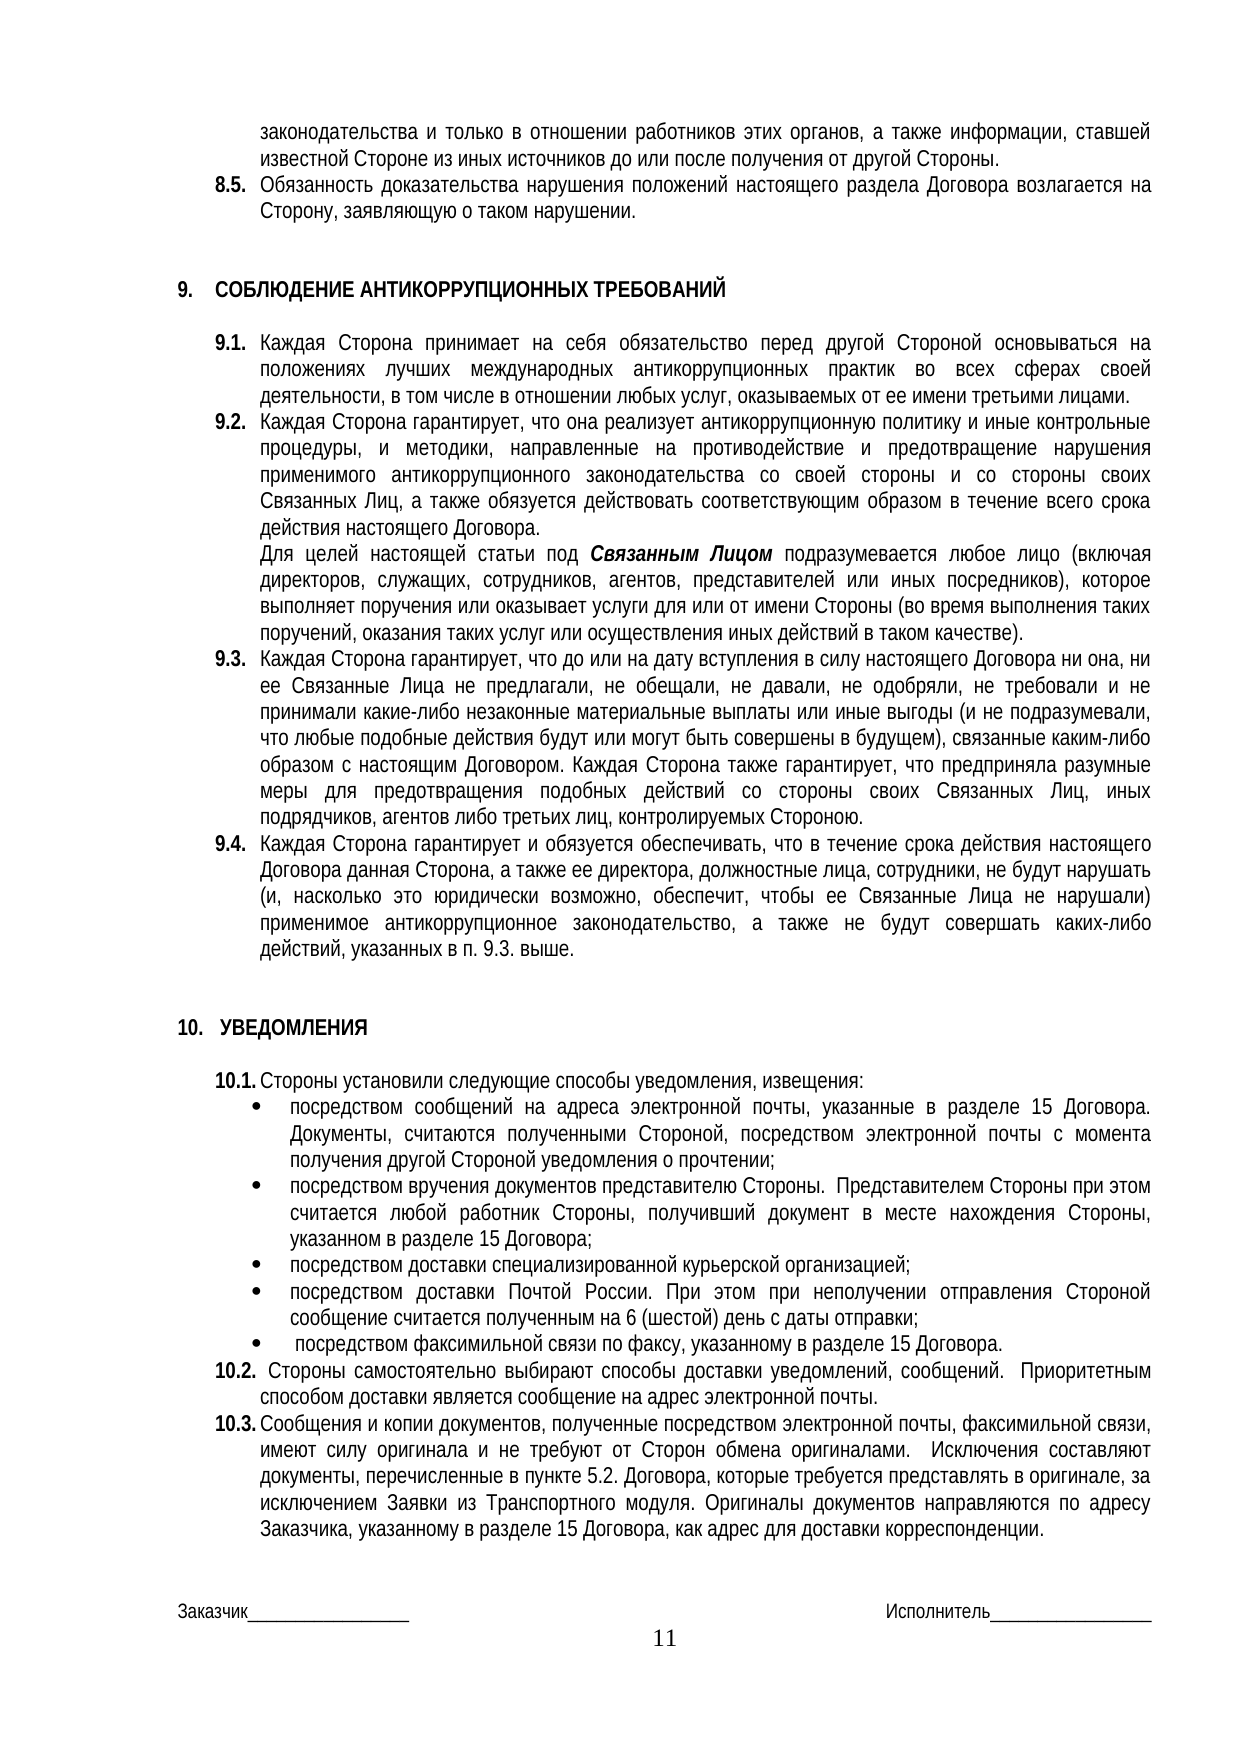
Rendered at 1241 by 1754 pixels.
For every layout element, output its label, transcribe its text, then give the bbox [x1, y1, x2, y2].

list посредством вручения документов представителю Стороны. Представителем Стороны при этом считается любой работник Стороны, получивший документ в месте нахождения Стороны, указанном в разделе 15 Договора; [252, 1172, 1152, 1251]
list Стороны установили следующие способы уведомления, извещения: [215, 1067, 1152, 1093]
list УВЕДОМЛЕНИЯ [177, 1014, 1152, 1041]
list Сообщения и копии документов, полученные посредством электронной почты, факсимильной связи, имеют силу оригинала и не требуют от Сторон обмена оригиналами. Исключения составляют документы, перечисленные в пункте 5.2. Договора, которые требуется представлять в оригинале, за исключением Заявки из Транспортного модуля. Оригиналы документов направляются по адресу Заказчика, указанному в разделе 15 Договора, как адрес для доставки корреспонденции. [215, 1409, 1152, 1541]
list посредством доставки Почтой России. При этом при неполучении отправления Стороной сообщение считается полученным на 6 (шестой) день с даты отправки; [252, 1278, 1152, 1330]
list Каждая Сторона гарантирует, что она реализует антикоррупционную политику и иные контрольные процедуры, и методики, направленные на противодействие и предотвращение нарушения применимого антикоррупционного законодательства со своей стороны и со стороны своих Связанных Лиц, а также обязуется действовать соответствующим образом в течение всего срока действия настоящего Договора. [215, 408, 1152, 540]
list посредством факсимильной связи по факсу, указанному в разделе 15 Договора. [252, 1330, 1152, 1357]
list Стороны самостоятельно выбирают способы доставки уведомлений, сообщений. Приоритетным способом доставки является сообщение на адрес электронной почты. [215, 1357, 1152, 1409]
list посредством доставки специализированной курьерской организацией; [252, 1251, 1152, 1278]
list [215, 118, 1152, 171]
list Обязанность доказательства нарушения положений настоящего раздела Договора возлагается на Сторону, заявляющую о таком нарушении. [215, 171, 1152, 223]
list Каждая Сторона гарантирует и обязуется обеспечивать, что в течение срока действия настоящего Договора данная Сторона, а также ее директора, должностные лица, сотрудники, не будут нарушать (и, насколько это юридически возможно, обеспечит, чтобы ее Связанные Лица не нарушали) применимое антикоррупционное законодательство, а также не будут совершать каких-либо действий, указанных в п. 9.3. выше. [215, 830, 1152, 961]
text Для целей настоящей статьи под Связанным Лицом подразумевается любое лицо (включая директоров, служащих, сотрудников, агентов, представителей или иных посредников), которое выполняет поручения или оказывает услуги для или от имени Стороны (во время выполнения таких поручений, оказания таких услуг или осуществления иных действий в таком качестве). [260, 540, 1152, 645]
list посредством сообщений на адреса электронной почты, указанные в разделе 15 Договора. Документы, считаются полученными Стороной, посредством электронной почты с момента получения другой Стороной уведомления о прочтении; [252, 1093, 1152, 1172]
list Каждая Сторона гарантирует, что до или на дату вступления в силу настоящего Договора ни она, ни ее Связанные Лица не предлагали, не обещали, не давали, не одобряли, не требовали и не принимали какие-либо незаконные материальные выплаты или иные выгоды (и не подразумевали, что любые подобные действия будут или могут быть совершены в будущем), связанные каким-либо образом с настоящим Договором. Каждая Сторона также гарантирует, что предприняла разумные меры для предотвращения подобных действий со стороны своих Связанных Лиц, иных подрядчиков, агентов либо третьих лиц, контролируемых Стороною. [215, 645, 1152, 830]
list СОБЛЮДЕНИЕ АНТИКОРРУПЦИОННЫХ ТРЕБОВАНИЙ [177, 276, 1152, 303]
list Каждая Сторона принимает на себя обязательство перед другой Стороной основываться на положениях лучших международных антикоррупционных практик во всех сферах своей деятельности, в том числе в отношении любых услуг, оказываемых от ее имени третьими лицами. [215, 329, 1152, 408]
